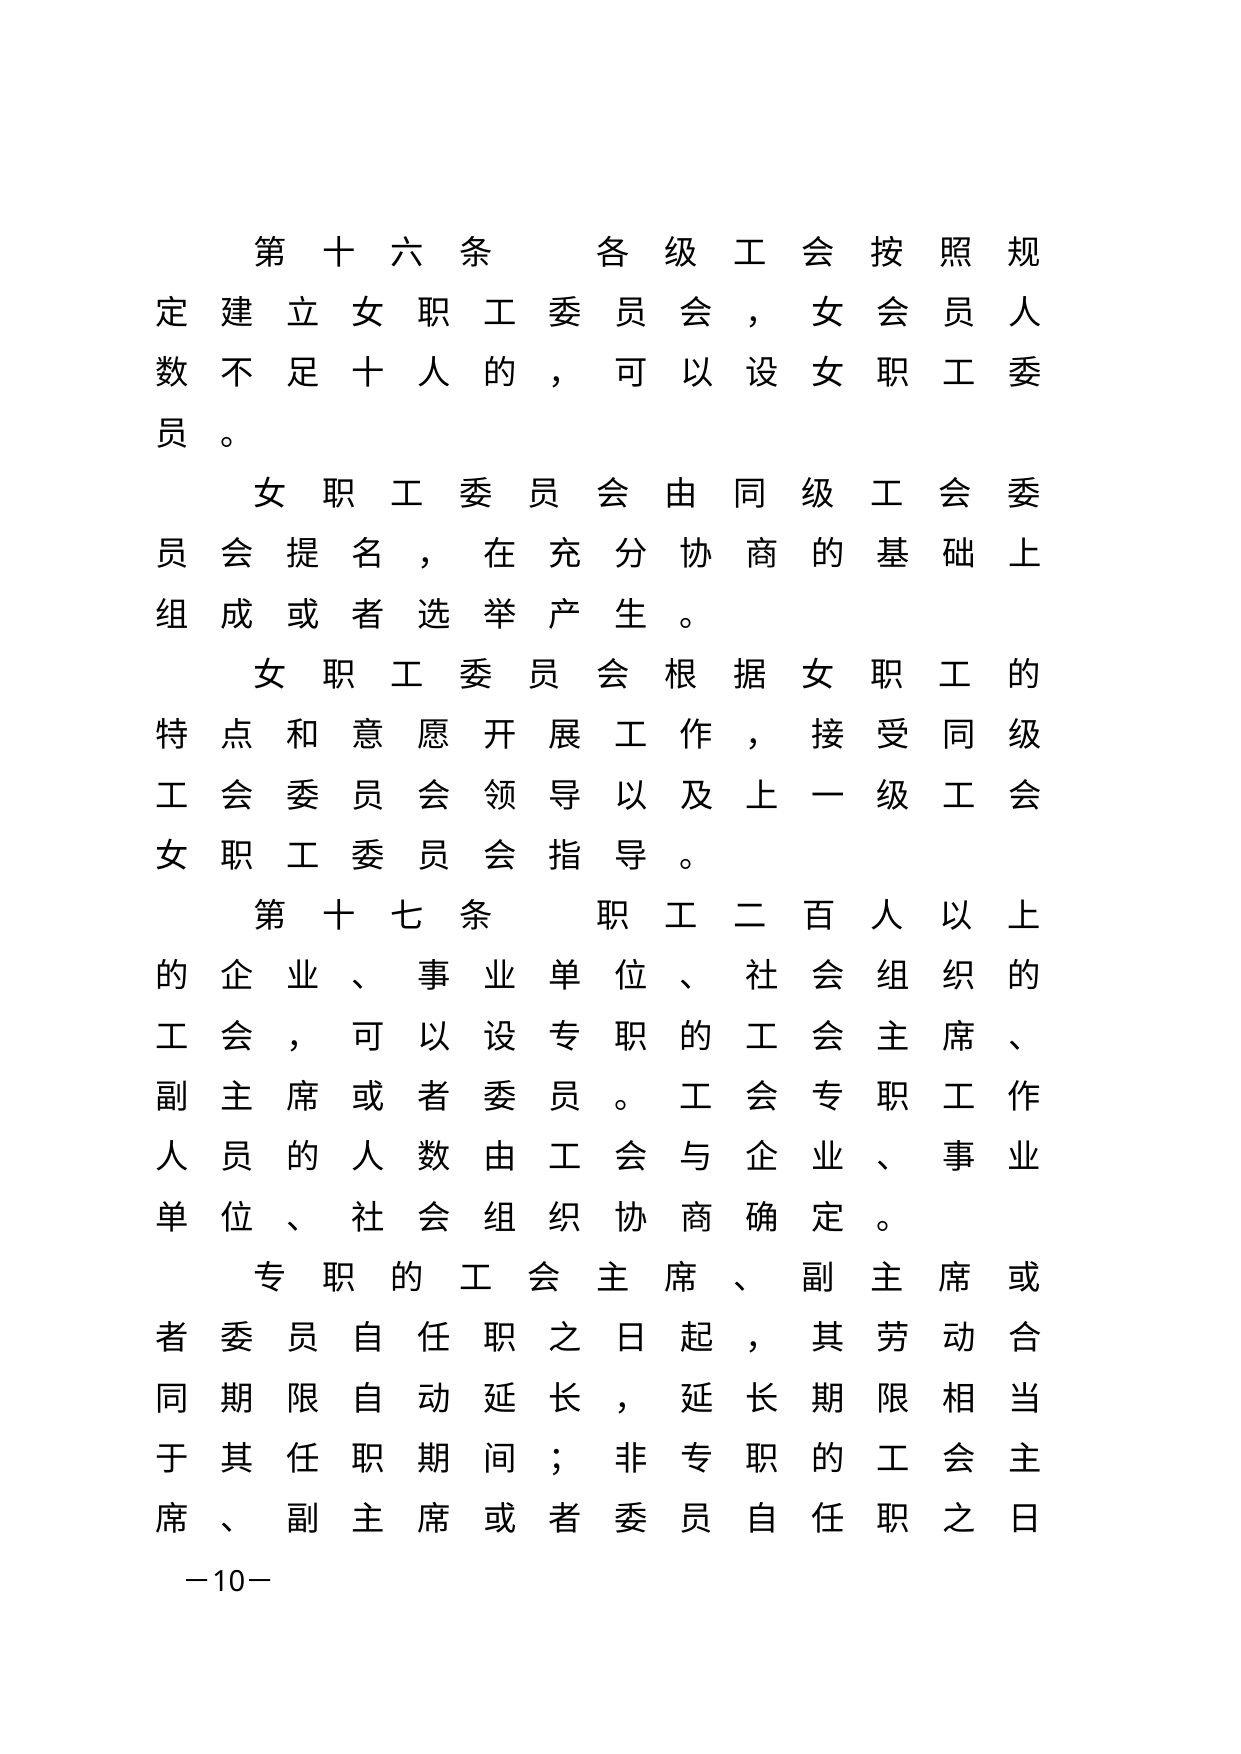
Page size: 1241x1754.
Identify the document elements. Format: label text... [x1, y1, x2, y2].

text 女职工委员会由同级工会委员会提名，在充分协商的基础上组成或者选举产生。 [155, 461, 1073, 642]
text 第十六条 各级工会按照规定建立女职工委员会，女会员人数不足十人的，可以设女职工委员。 [155, 219, 1073, 461]
text 第十七条 职工二百人以上的企业、事业单位、社会组织的工会，可以设专职的工会主席、副主席或者委员。工会专职工作人员的人数由工会与企业、事业单位、社会组织协商确定。 [155, 883, 1073, 1245]
text 女职工委员会根据女职工的特点和意愿开展工作，接受同级工会委员会领导以及上一级工会女职工委员会指导。 [155, 642, 1073, 883]
text 专职的工会主席、副主席或者委员自任职之日起，其劳动合同期限自动延长，延长期限相当于其任职期间；非专职的工会主席、副主席或者委员自任职之日起，其尚未履行的劳动合同期限短于任期的，劳动合同期限自动延长至任期期满。但是，任职期间个人严重过失或者达到法定退休年龄的除外。 [155, 1245, 1073, 1546]
